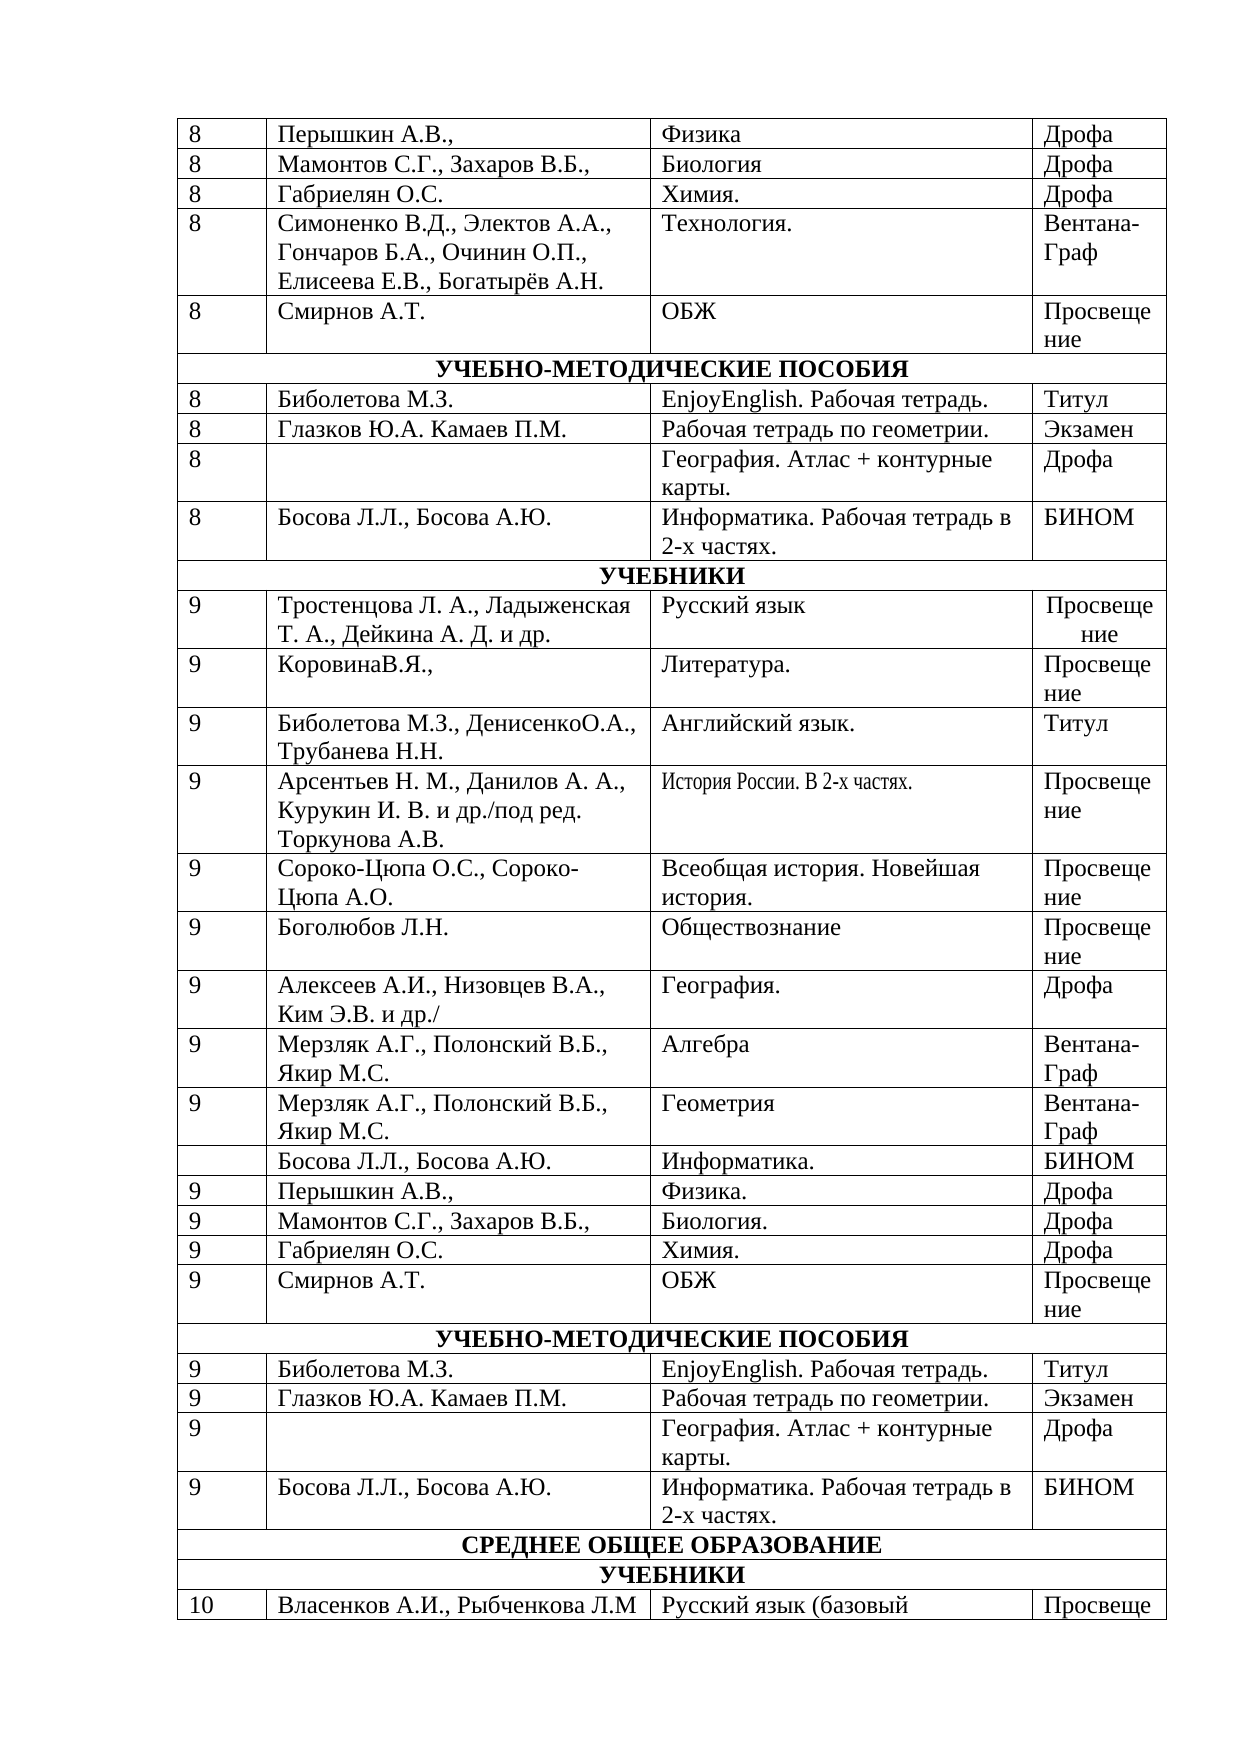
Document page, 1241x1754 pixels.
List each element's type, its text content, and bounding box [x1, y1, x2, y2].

table_cell Биболетова М.З. [267, 384, 650, 413]
table_cell Физика. [651, 1176, 1032, 1205]
table_cell 9 [178, 1029, 266, 1087]
table_cell Просвещение [1033, 1590, 1166, 1619]
table_cell География. Атлас + контурные карты. [651, 1413, 1032, 1471]
table_cell 8 [178, 119, 266, 148]
table_cell Биболетова М.З. [267, 1354, 650, 1382]
table_cell Геометрия [651, 1088, 1032, 1145]
table_cell Информатика. [651, 1146, 1032, 1175]
table_cell Дрофа [1033, 149, 1166, 178]
table_cell Просвещение [1033, 1265, 1166, 1323]
table_cell Мерзляк А.Г., Полонский В.Б., Якир М.С. [267, 1088, 650, 1145]
table_cell Всеобщая история. Новейшая история. [651, 854, 1032, 911]
table_cell Титул [1033, 1354, 1166, 1382]
table_cell 9 [178, 1088, 266, 1145]
table_cell УЧЕБНО-МЕТОДИЧЕСКИЕ ПОСОБИЯ [178, 354, 1166, 383]
table_cell Боголюбов Л.Н. [267, 912, 650, 969]
table_cell Экзамен [1033, 1384, 1166, 1412]
table_cell Дрофа [1033, 444, 1166, 501]
table_cell Смирнов А.Т. [267, 296, 650, 353]
table_cell Физика [651, 119, 1032, 148]
table_cell Информатика. Рабочая тетрадь в 2-х частях. [651, 502, 1032, 560]
table_cell 9 [178, 649, 266, 707]
table_cell 9 [178, 1176, 266, 1205]
table_cell Босова Л.Л., Босова А.Ю. [267, 1146, 650, 1175]
table_cell История России. В 2-х частях. [651, 766, 1032, 852]
table_cell 8 [178, 384, 266, 413]
table_cell КоровинаВ.Я., [267, 649, 650, 707]
table_cell Просвещение [1033, 649, 1166, 707]
table_cell Дрофа [1033, 1413, 1166, 1471]
table_cell Рабочая тетрадь по геометрии. [651, 1384, 1032, 1412]
table_cell УЧЕБНИКИ [178, 1560, 1166, 1589]
table_cell Смирнов А.Т. [267, 1265, 650, 1323]
table_cell Босова Л.Л., Босова А.Ю. [267, 1472, 650, 1529]
table_cell [267, 1413, 650, 1471]
table_cell БИНОМ [1033, 1472, 1166, 1529]
table_cell Алексеев А.И., Низовцев В.А., Ким Э.В. и др./ [267, 971, 650, 1028]
table_cell Дрофа [1033, 1236, 1166, 1264]
table_cell ОБЖ [651, 296, 1032, 353]
table_cell 10 [178, 1590, 266, 1619]
table_cell Английский язык. [651, 708, 1032, 765]
table_cell География. [651, 971, 1032, 1028]
table_cell Просвещение [1033, 591, 1166, 648]
table_cell Сороко-Цюпа О.С., Сороко-Цюпа А.О. [267, 854, 650, 911]
table_cell СРЕДНЕЕ ОБЩЕЕ ОБРАЗОВАНИЕ [178, 1530, 1166, 1559]
table_cell Дрофа [1033, 971, 1166, 1028]
table_cell 9 [178, 1472, 266, 1529]
table_cell Химия. [651, 1236, 1032, 1264]
table_cell 9 [178, 1413, 266, 1471]
table_cell Мамонтов С.Г., Захаров В.Б., [267, 1206, 650, 1234]
table_cell 9 [178, 1354, 266, 1382]
table_cell Мамонтов С.Г., Захаров В.Б., [267, 149, 650, 178]
table_cell УЧЕБНО-МЕТОДИЧЕСКИЕ ПОСОБИЯ [178, 1324, 1166, 1353]
table_cell Технология. [651, 209, 1032, 295]
table_cell EnjoyEnglish. Рабочая тетрадь. [651, 384, 1032, 413]
table_cell 9 [178, 1265, 266, 1323]
table_cell Габриелян О.С. [267, 1236, 650, 1264]
table_cell 8 [178, 179, 266, 207]
table_cell 8 [178, 444, 266, 501]
table_cell Рабочая тетрадь по геометрии. [651, 414, 1032, 443]
table_cell [267, 444, 650, 501]
table_cell УЧЕБНИКИ [178, 561, 1166, 589]
table_cell Тростенцова Л. А., Ладыженская Т. А., Дейкина А. Д. и др. [267, 591, 650, 648]
table_cell Глазков Ю.А. Камаев П.М. [267, 1384, 650, 1412]
table_cell 8 [178, 502, 266, 560]
table_cell Глазков Ю.А. Камаев П.М. [267, 414, 650, 443]
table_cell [651, 1590, 1032, 1619]
table_cell [178, 1146, 266, 1175]
table_cell 9 [178, 766, 266, 852]
table_cell ОБЖ [651, 1265, 1032, 1323]
table_cell Дрофа [1033, 1206, 1166, 1234]
table_cell Биология. [651, 1206, 1032, 1234]
table_cell Информатика. Рабочая тетрадь в 2-х частях. [651, 1472, 1032, 1529]
table_cell 9 [178, 1236, 266, 1264]
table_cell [267, 1590, 650, 1619]
table_cell Химия. [651, 179, 1032, 207]
table_cell EnjoyEnglish. Рабочая тетрадь. [651, 1354, 1032, 1382]
table_cell Экзамен [1033, 414, 1166, 443]
table_cell Просвещение [1033, 854, 1166, 911]
table_cell Литература. [651, 649, 1032, 707]
table_cell 8 [178, 209, 266, 295]
table_cell Габриелян О.С. [267, 179, 650, 207]
table_cell География. Атлас + контурные карты. [651, 444, 1032, 501]
table_cell 9 [178, 912, 266, 969]
table_cell Просвещение [1033, 766, 1166, 852]
table_cell Титул [1033, 384, 1166, 413]
table_cell Вентана-Граф [1033, 1088, 1166, 1145]
table_cell Биология [651, 149, 1032, 178]
table_cell Биболетова М.З., ДенисенкоО.А., Трубанева Н.Н. [267, 708, 650, 765]
table_cell Просвещение [1033, 912, 1166, 969]
table_cell 9 [178, 1384, 266, 1412]
table_cell 8 [178, 296, 266, 353]
table_cell Мерзляк А.Г., Полонский В.Б., Якир М.С. [267, 1029, 650, 1087]
table_cell Дрофа [1033, 179, 1166, 207]
table_cell Вентана-Граф [1033, 209, 1166, 295]
table_cell Перышкин А.В., [267, 119, 650, 148]
table_cell Симоненко В.Д., Электов А.А., Гончаров Б.А., Очинин О.П., Елисеева Е.В., Богатырёв А.Н. [267, 209, 650, 295]
table_cell 9 [178, 708, 266, 765]
table_cell Босова Л.Л., Босова А.Ю. [267, 502, 650, 560]
table_cell Вентана-Граф [1033, 1029, 1166, 1087]
table_cell Дрофа [1033, 1176, 1166, 1205]
table_cell 8 [178, 149, 266, 178]
table_cell Арсентьев Н. М., Данилов А. А., Курукин И. В. и др./под ред. Торкунова А.В. [267, 766, 650, 852]
table_cell 9 [178, 1206, 266, 1234]
table_cell Титул [1033, 708, 1166, 765]
table_cell БИНОМ [1033, 502, 1166, 560]
table_cell БИНОМ [1033, 1146, 1166, 1175]
table_cell Дрофа [1033, 119, 1166, 148]
table_cell Перышкин А.В., [267, 1176, 650, 1205]
table_cell Алгебра [651, 1029, 1032, 1087]
table_cell Русский язык [651, 591, 1032, 648]
table_cell 9 [178, 591, 266, 648]
table_cell 8 [178, 414, 266, 443]
table_cell Обществознание [651, 912, 1032, 969]
table_cell Просвещение [1033, 296, 1166, 353]
table_cell 9 [178, 971, 266, 1028]
table_cell 9 [178, 854, 266, 911]
